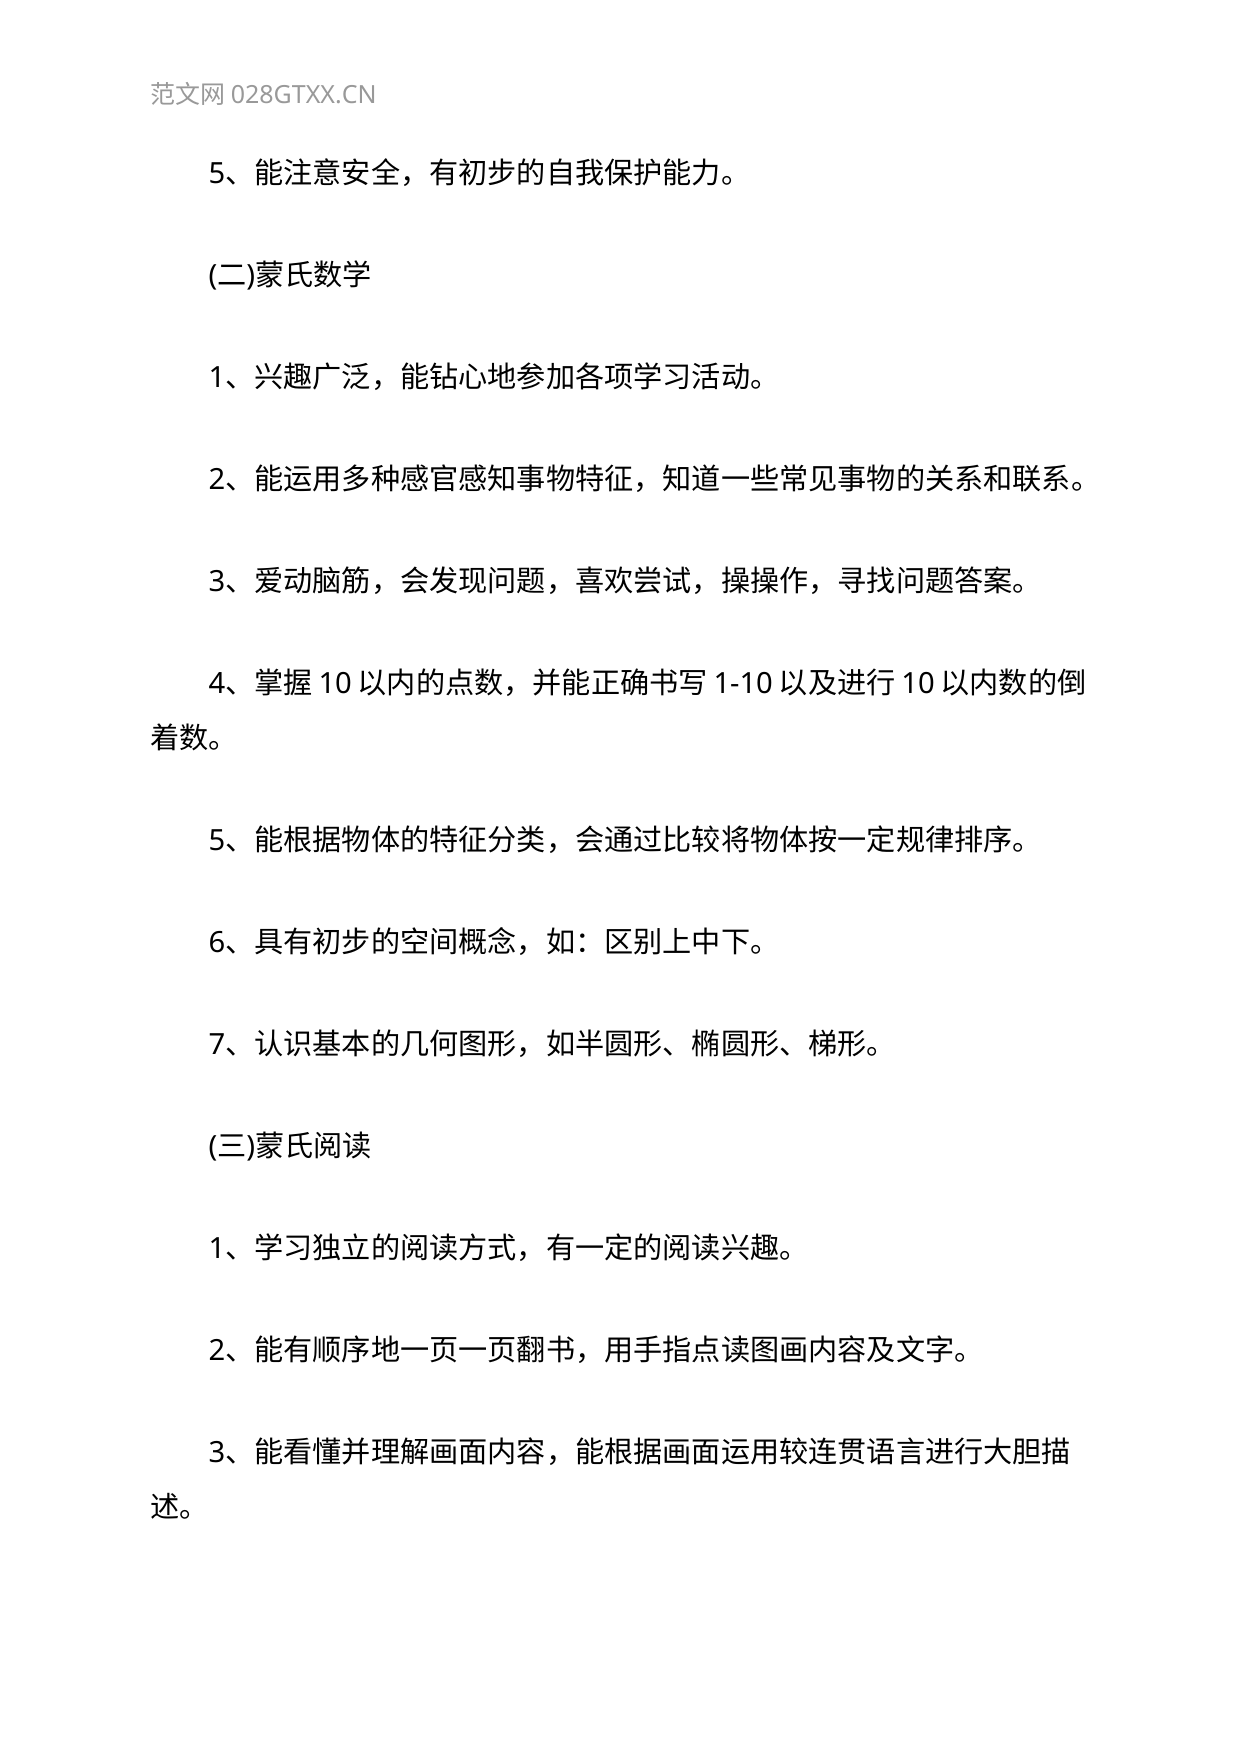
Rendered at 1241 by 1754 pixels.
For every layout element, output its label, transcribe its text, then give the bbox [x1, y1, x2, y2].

text (三)蒙氏阅读 [150, 1123, 1090, 1165]
text 7、认识基本的几何图形，如半圆形、椭圆形、梯形。 [150, 1021, 1090, 1063]
text 2、能运用多种感官感知事物特征，知道一些常见事物的关系和联系。 [150, 456, 1090, 498]
text 5、能根据物体的特征分类，会通过比较将物体按一定规律排序。 [150, 817, 1090, 859]
text 4、掌握10以内的点数，并能正确书写1-10以及进行10以内数的倒着数。 [150, 660, 1090, 757]
text 1、兴趣广泛，能钻心地参加各项学习活动。 [150, 354, 1090, 396]
text 5、能注意安全，有初步的自我保护能力。 [150, 150, 1090, 192]
text 2、能有顺序地一页一页翻书，用手指点读图画内容及文字。 [150, 1327, 1090, 1369]
text 1、学习独立的阅读方式，有一定的阅读兴趣。 [150, 1224, 1090, 1267]
text 3、爱动脑筋，会发现问题，喜欢尝试，操操作，寻找问题答案。 [150, 558, 1090, 600]
text 3、能看懂并理解画面内容，能根据画面运用较连贯语言进行大胆描述。 [150, 1428, 1090, 1526]
text (二)蒙氏数学 [150, 252, 1090, 294]
text 6、具有初步的空间概念，如：区别上中下。 [150, 919, 1090, 961]
